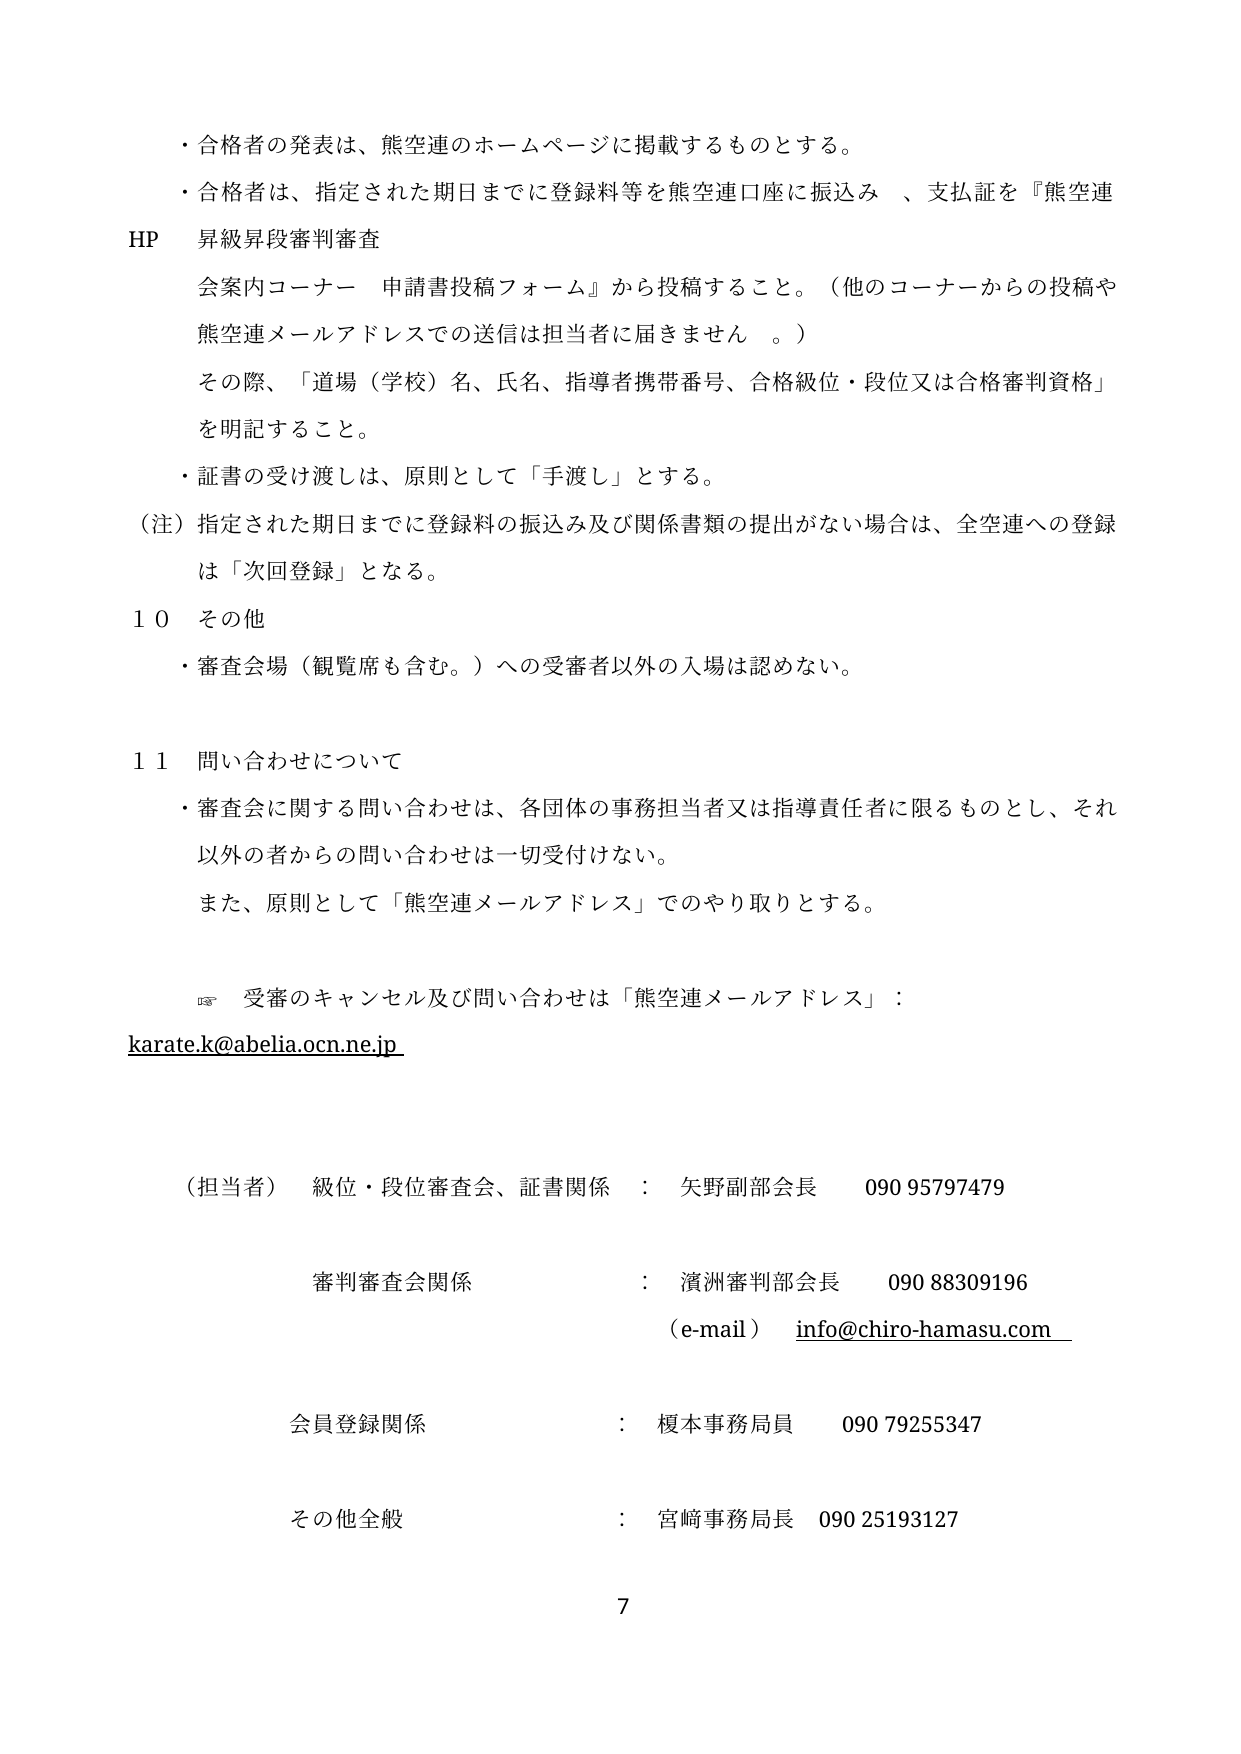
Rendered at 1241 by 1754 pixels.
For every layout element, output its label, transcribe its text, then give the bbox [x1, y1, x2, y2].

text １１ 問い合わせについて [128, 736, 1118, 783]
text 会案内コーナー 申請書投稿フォーム』から投稿すること。（他のコーナーからの投稿や熊空連メールアドレスでの送信は担当者に届きません。） [188, 262, 1118, 357]
text ・証書の受け渡しは、原則として「手渡し」とする。 [168, 452, 1118, 499]
text その他全般 ： 宮﨑事務局長 090 25193127 [128, 1494, 1118, 1542]
text 審判審査会関係 ： 濱洲審判部会長 090 88309196 [128, 1257, 1118, 1305]
text （e-mail） info@chiro-hamasu.com [128, 1305, 1118, 1352]
text （担当者） 級位・段位審査会、証書関係 ： 矢野副部会長 090 95797479 [128, 1163, 1118, 1210]
text 会員登録関係 ： 榎本事務局員 090 79255347 [128, 1399, 1118, 1447]
text ☞ 受審のキャンセル及び問い合わせは「熊空連メールアドレス」： karate.k@abelia.ocn.ne.jp [128, 973, 1118, 1068]
text ・合格者は、指定された期日までに登録料等を熊空連口座に振込み、支払証を『熊空連HP 昇級昇段審判審査 [128, 167, 1118, 262]
text その際、「道場（学校）名、氏名、指導者携帯番号、合格級位・段位又は合格審判資格」を明記すること。 [188, 357, 1118, 452]
text また、原則として「熊空連メールアドレス」でのやり取りとする。 [128, 878, 1118, 926]
text （注）指定された期日までに登録料の振込み及び関係書類の提出がない場合は、全空連への登録は「次回登録」となる。 [128, 499, 1118, 594]
text ・審査会に関する問い合わせは、各団体の事務担当者又は指導責任者に限るものとし、それ以外の者からの問い合わせは一切受付けない。 [168, 783, 1118, 878]
text ・審査会場（観覧席も含む。）への受審者以外の入場は認めない。 [128, 641, 1118, 689]
text １０ その他 [128, 594, 1118, 641]
text ・合格者の発表は、熊空連のホームページに掲載するものとする。 [168, 120, 1118, 167]
